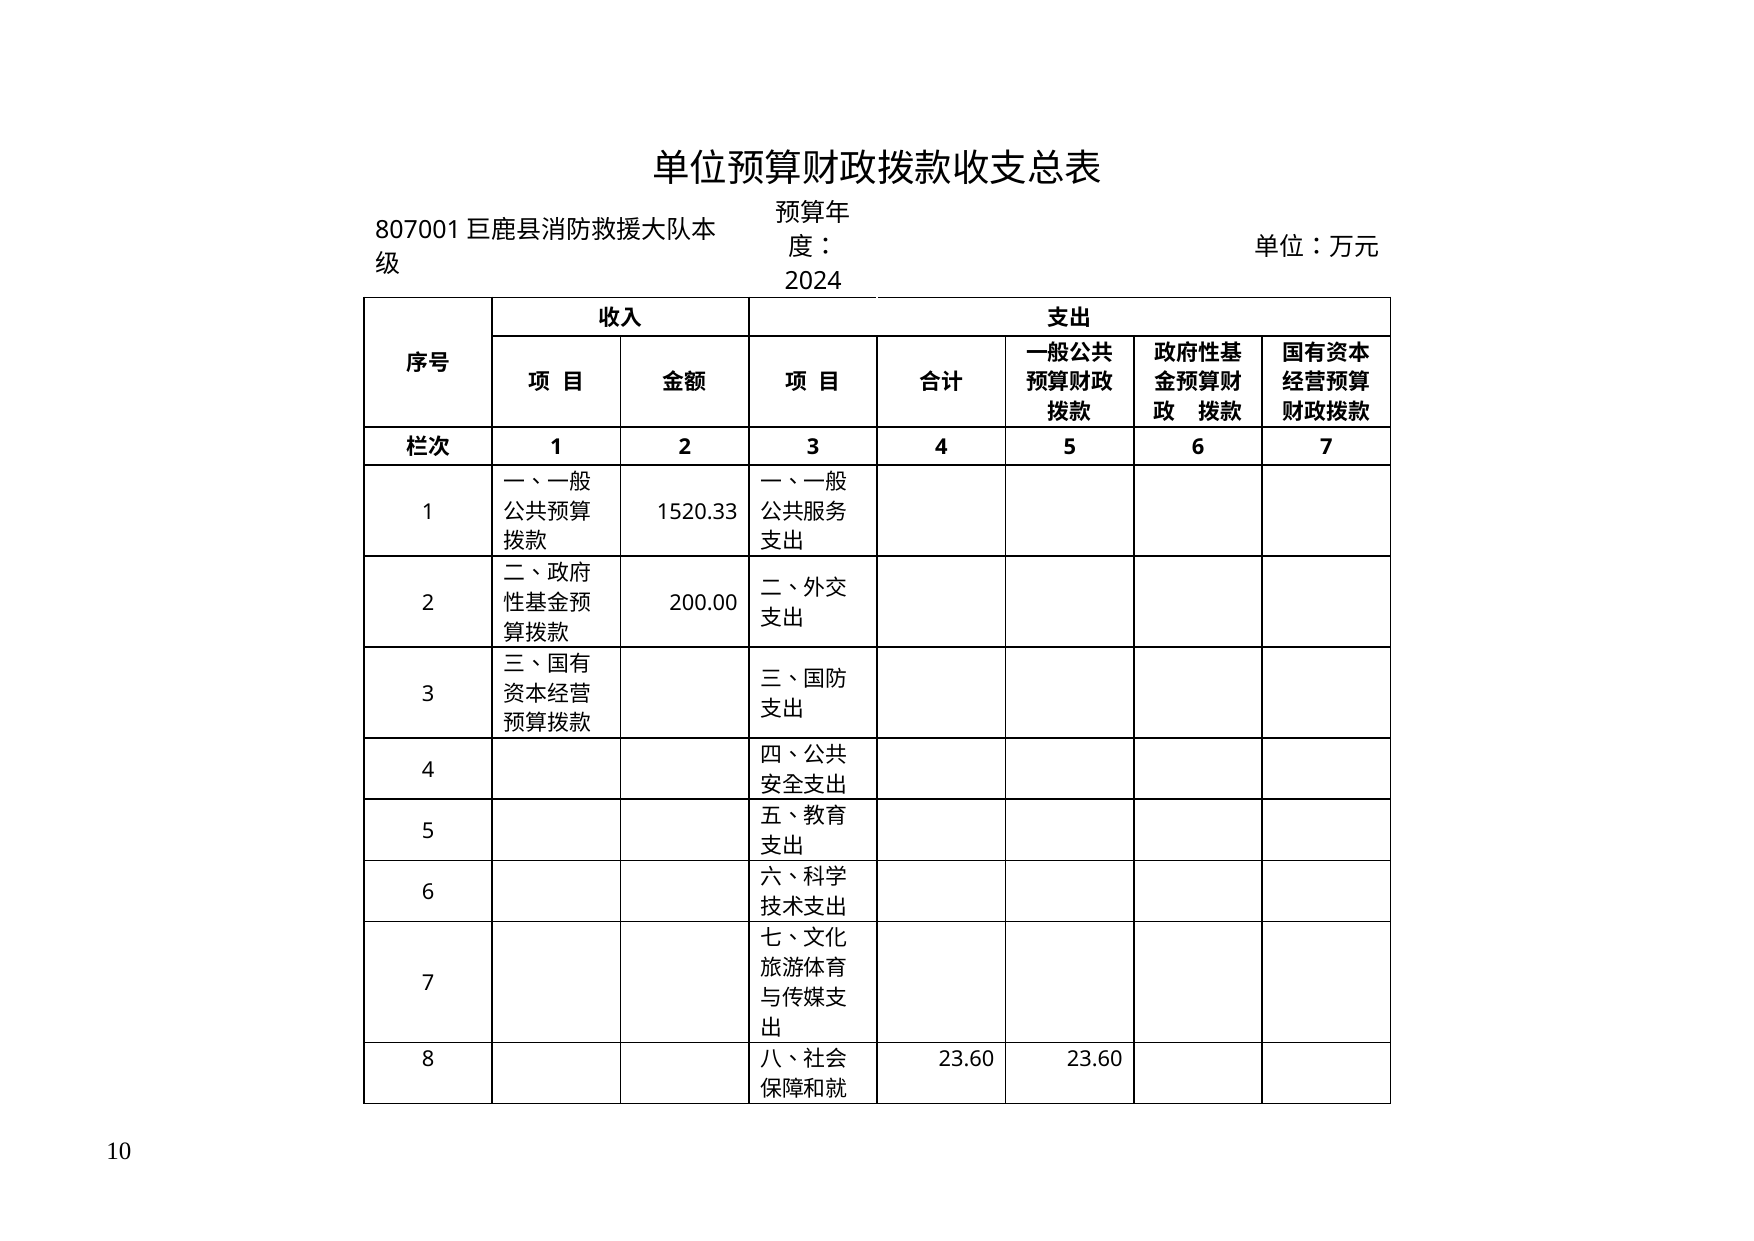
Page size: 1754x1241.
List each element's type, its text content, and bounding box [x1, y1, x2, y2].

table_cell 一、一般公共预算拨款 [493, 466, 620, 555]
table_cell 序号 [365, 298, 491, 426]
table_cell 3 [365, 648, 491, 737]
table_cell 200.00 [621, 557, 748, 646]
table_cell 1 [365, 466, 491, 555]
table_cell 7 [365, 922, 491, 1041]
table_header 单位：万元 [878, 195, 1390, 297]
table_cell 二、政府性基金预算拨款 [493, 557, 620, 646]
table_cell [1006, 648, 1133, 737]
table_cell [1006, 861, 1133, 921]
table_cell 七、文化旅游体育与传媒支出 [750, 922, 876, 1041]
table_cell [878, 466, 1005, 555]
table_cell 三、国防支出 [750, 648, 876, 737]
table_cell [1135, 648, 1261, 737]
table_cell 2 [365, 557, 491, 646]
table_cell [1263, 922, 1390, 1041]
table_cell 收入 [493, 298, 748, 335]
table_cell [493, 800, 620, 859]
table_cell 6 [365, 861, 491, 921]
table_cell 8 [365, 1043, 491, 1102]
table_cell [621, 739, 748, 798]
table_cell [1135, 922, 1261, 1041]
table_cell [878, 739, 1005, 798]
table_cell 二、外交支出 [750, 557, 876, 646]
table_cell 三、国有资本经营预算拨款 [493, 648, 620, 737]
table_cell 1520.33 [621, 466, 748, 555]
table_cell [1135, 800, 1261, 859]
table_cell 6 [1135, 428, 1261, 464]
table_cell [493, 922, 620, 1041]
table_cell 4 [365, 739, 491, 798]
table_cell 项 目 [750, 337, 876, 426]
table_cell 六、科学技术支出 [750, 861, 876, 921]
table_cell 一般公共预算财政拨款 [1006, 337, 1133, 426]
table_cell [621, 800, 748, 859]
table_cell [1263, 466, 1390, 555]
table_cell [878, 557, 1005, 646]
table_cell [1263, 861, 1390, 921]
table_cell [493, 861, 620, 921]
table_cell [493, 739, 620, 798]
table_cell [621, 648, 748, 737]
table_cell [1006, 922, 1133, 1041]
table_cell 五、教育支出 [750, 800, 876, 859]
table_cell [621, 1043, 748, 1102]
table_cell [621, 922, 748, 1041]
table_cell [1006, 739, 1133, 798]
text 单位预算财政拨款收支总表 [106, 142, 1648, 193]
table_cell [1006, 557, 1133, 646]
table_cell 3 [750, 428, 876, 464]
table_cell 2 [621, 428, 748, 464]
table_cell [1263, 739, 1390, 798]
table_cell [1135, 557, 1261, 646]
table_cell 一、一般公共服务支出 [750, 466, 876, 555]
table_cell [1263, 800, 1390, 859]
table_cell [1263, 557, 1390, 646]
table_cell [1006, 466, 1133, 555]
table_cell [1006, 800, 1133, 859]
table_cell [878, 922, 1005, 1041]
table_cell 支出 [750, 298, 1390, 335]
table_cell 1 [493, 428, 620, 464]
table_cell 八、社会保障和就业支出 [750, 1043, 876, 1102]
table_cell 5 [365, 800, 491, 859]
table_cell 金额 [621, 337, 748, 426]
table_cell 23.60 [878, 1043, 1005, 1102]
table_cell [1135, 1043, 1261, 1102]
table_cell [1135, 861, 1261, 921]
table_cell [621, 861, 748, 921]
table_cell 5 [1006, 428, 1133, 464]
table_cell 4 [878, 428, 1005, 464]
table_cell [1135, 739, 1261, 798]
table_header 预算年度：2024 [750, 195, 876, 297]
table_cell 栏次 [365, 428, 491, 464]
table_cell 23.60 [1006, 1043, 1133, 1102]
table_cell 国有资本经营预算财政拨款 [1263, 337, 1390, 426]
table_cell [878, 861, 1005, 921]
table_cell [878, 800, 1005, 859]
table_cell [878, 648, 1005, 737]
table_cell [1263, 648, 1390, 737]
table_cell 7 [1263, 428, 1390, 464]
table_header 807001巨鹿县消防救援大队本级 [365, 195, 748, 297]
table_cell 四、公共安全支出 [750, 739, 876, 798]
table_cell 政府性基金预算财政 拨款 [1135, 337, 1261, 426]
table_cell 合计 [878, 337, 1005, 426]
table_cell [1263, 1043, 1390, 1102]
table_cell [493, 1043, 620, 1102]
table_cell 项 目 [493, 337, 620, 426]
table_cell [1135, 466, 1261, 555]
